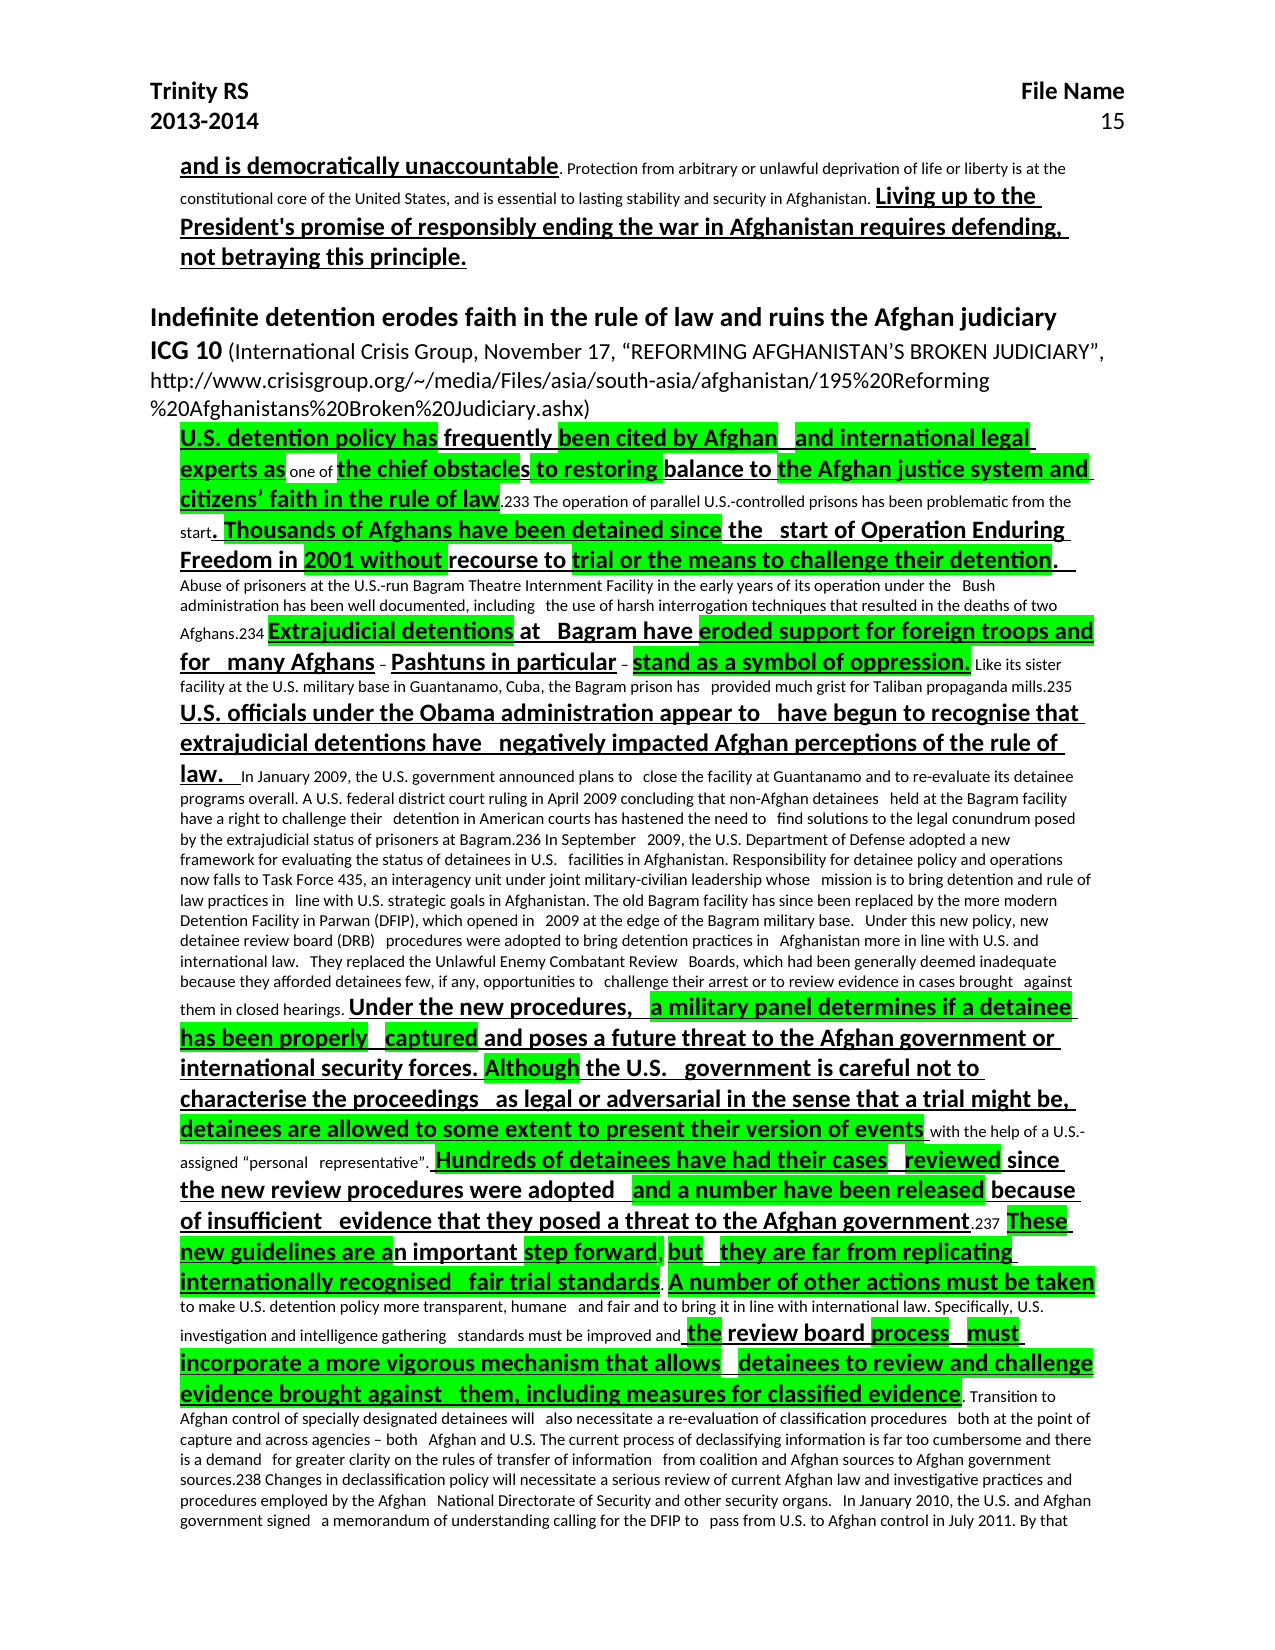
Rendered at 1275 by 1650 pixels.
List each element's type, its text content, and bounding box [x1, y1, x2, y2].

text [180, 150, 1095, 272]
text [180, 422, 1095, 1530]
text ICG 10 (International Crisis Group, November 17, “REFORMING AFGHANISTAN’S BROKEN JUDICIARY”, http://www.crisisgroup.org/~/media/Files/asia/south-asia/afghanistan/195%20Reforming%20Afghanistans%20Broken%20Judiciary.ashx) [150, 333, 1125, 422]
text Indefinite detention erodes faith in the rule of law and ruins the Afghan judiciary [150, 300, 1125, 333]
